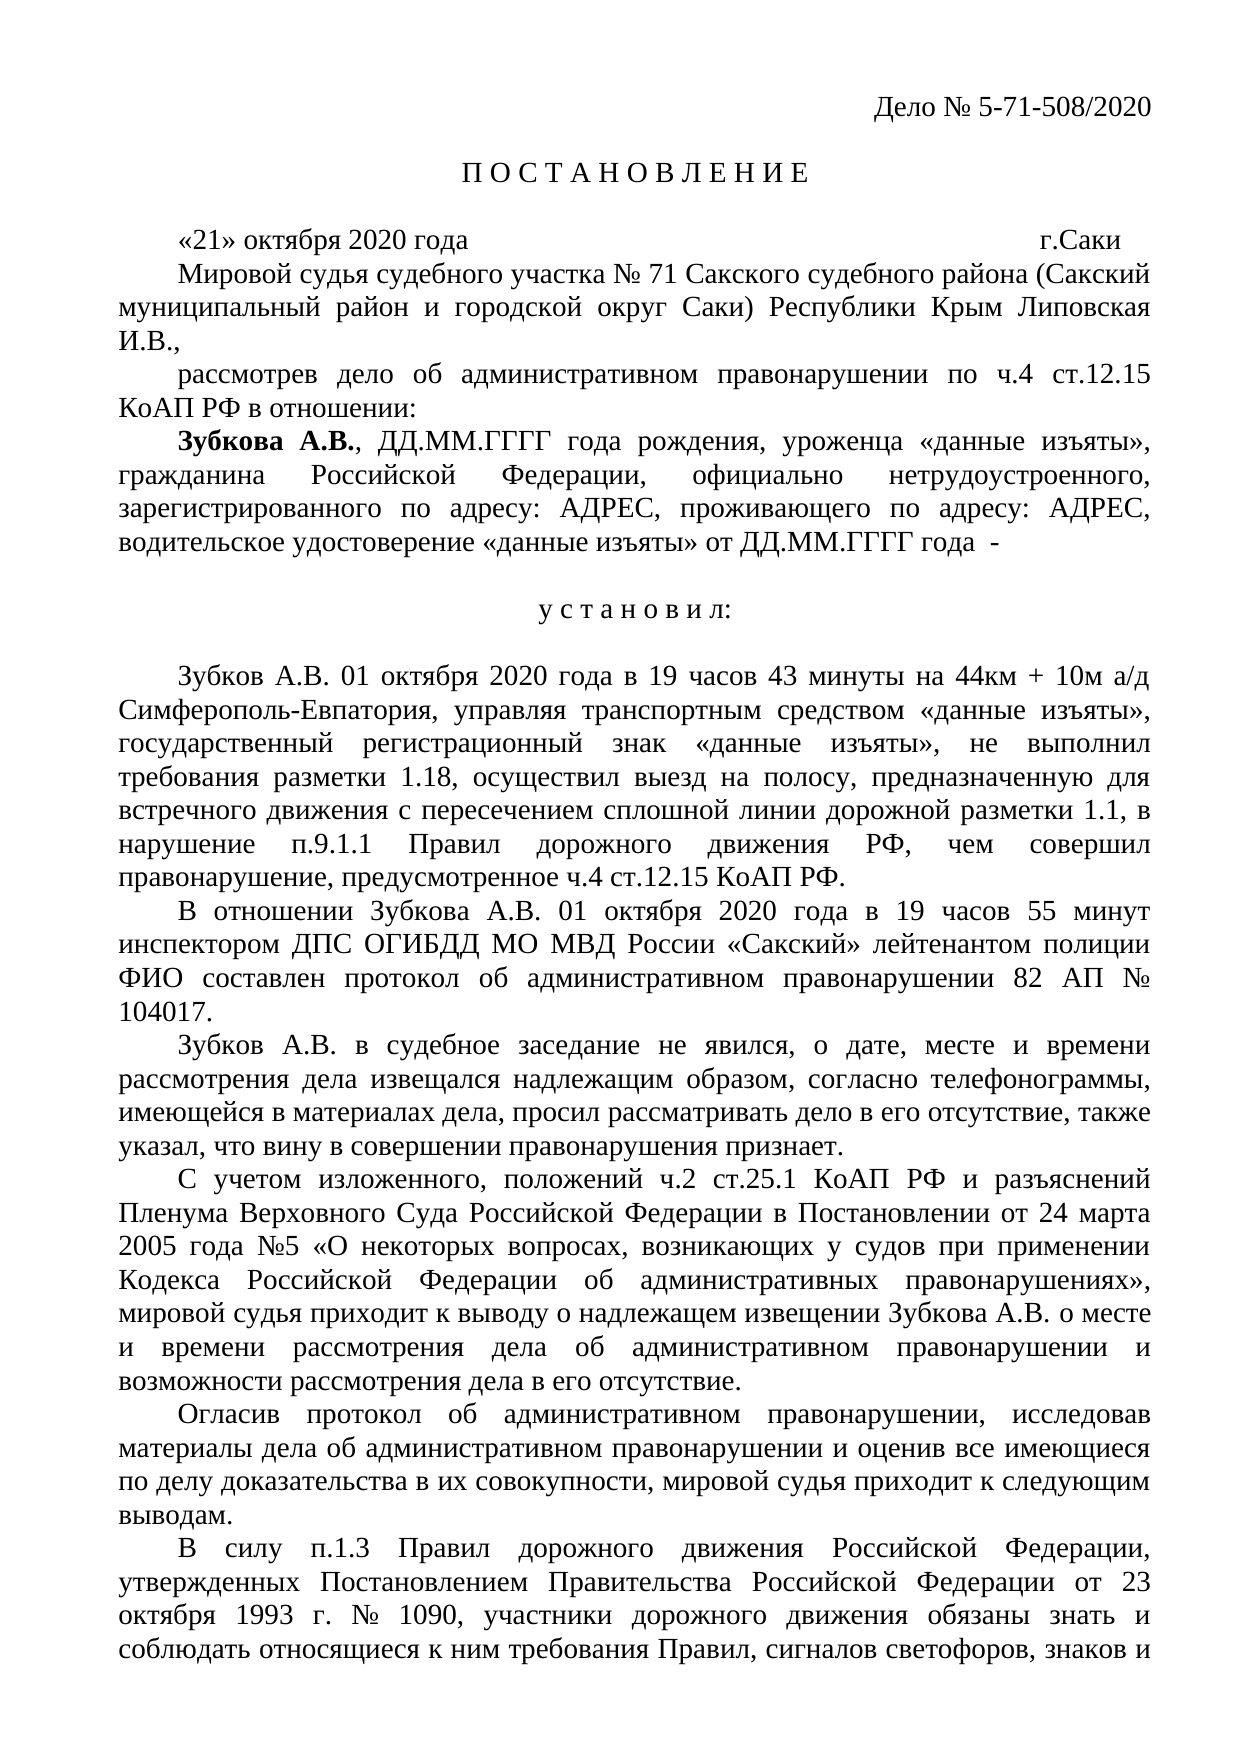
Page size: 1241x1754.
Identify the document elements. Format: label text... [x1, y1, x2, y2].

text С учетом изложенного, положений ч.2 ст.25.1 КоАП РФ и разъяснений Пленума Верховного Суда Российской Федерации в Постановлении от 24 марта 2005 года №5 «О некоторых вопросах, возникающих у судов при применении Кодекса Российской Федерации об административных правонарушениях», мировой судья приходит к выводу о надлежащем извещении Зубкова А.В. о месте и времени рассмотрения дела об административном правонарушении и возможности рассмотрения дела в его отсутствие. [118, 1161, 1152, 1396]
subtitle Дело № 5-71-508/2020 [118, 89, 1152, 122]
text Огласив протокол об административном правонарушении, исследовав материалы дела об административном правонарушении и оценив все имеющиеся по делу доказательства в их совокупности, мировой судья приходит к следующим выводам. [118, 1396, 1152, 1530]
text у с т а н о в и л: [118, 591, 1152, 625]
text «21» октября 2020 года г.Саки [118, 222, 1152, 256]
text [118, 1530, 1152, 1664]
text Зубков А.В. в судебное заседание не явился, о дате, месте и времени рассмотрения дела извещался надлежащим образом, согласно телефонограммы, имеющейся в материалах дела, просил рассматривать дело в его отсутствие, также указал, что вину в совершении правонарушения признает. [118, 1027, 1152, 1161]
subtitle П О С Т А Н О В Л Е Н И Е [118, 155, 1152, 189]
text Мировой судья судебного участка № 71 Сакского судебного района (Сакский муниципальный район и городской округ Саки) Республики Крым Липовская И.В., [118, 256, 1152, 356]
text В отношении Зубкова А.В. 01 октября 2020 года в 19 часов 55 минут инспектором ДПС ОГИБДД МО МВД России «Сакский» лейтенантом полиции ФИО составлен протокол об административном правонарушении 82 АП № 104017. [118, 893, 1152, 1027]
text Зубков А.В. 01 октября 2020 года в 19 часов 43 минуты на 44км + 10м а/д Симферополь-Евпатория, управляя транспортным средством «данные изъяты», государственный регистрационный знак «данные изъяты», не выполнил требования разметки 1.18, осуществил выезд на полосу, предназначенную для встречного движения с пересечением сплошной линии дорожной разметки 1.1, в нарушение п.9.1.1 Правил дорожного движения РФ, чем совершил правонарушение, предусмотренное ч.4 ст.12.15 КоАП РФ. [118, 658, 1152, 893]
text рассмотрев дело об административном правонарушении по ч.4 ст.12.15 КоАП РФ в отношении: [118, 356, 1152, 423]
text Зубкова А.В., ДД.ММ.ГГГГ года рождения, уроженца «данные изъяты», гражданина Российской Федерации, официально нетрудоустроенного, зарегистрированного по адресу: АДРЕС, проживающего по адресу: АДРЕС, водительское удостоверение «данные изъяты» от ДД.ММ.ГГГГ года - [118, 423, 1152, 558]
